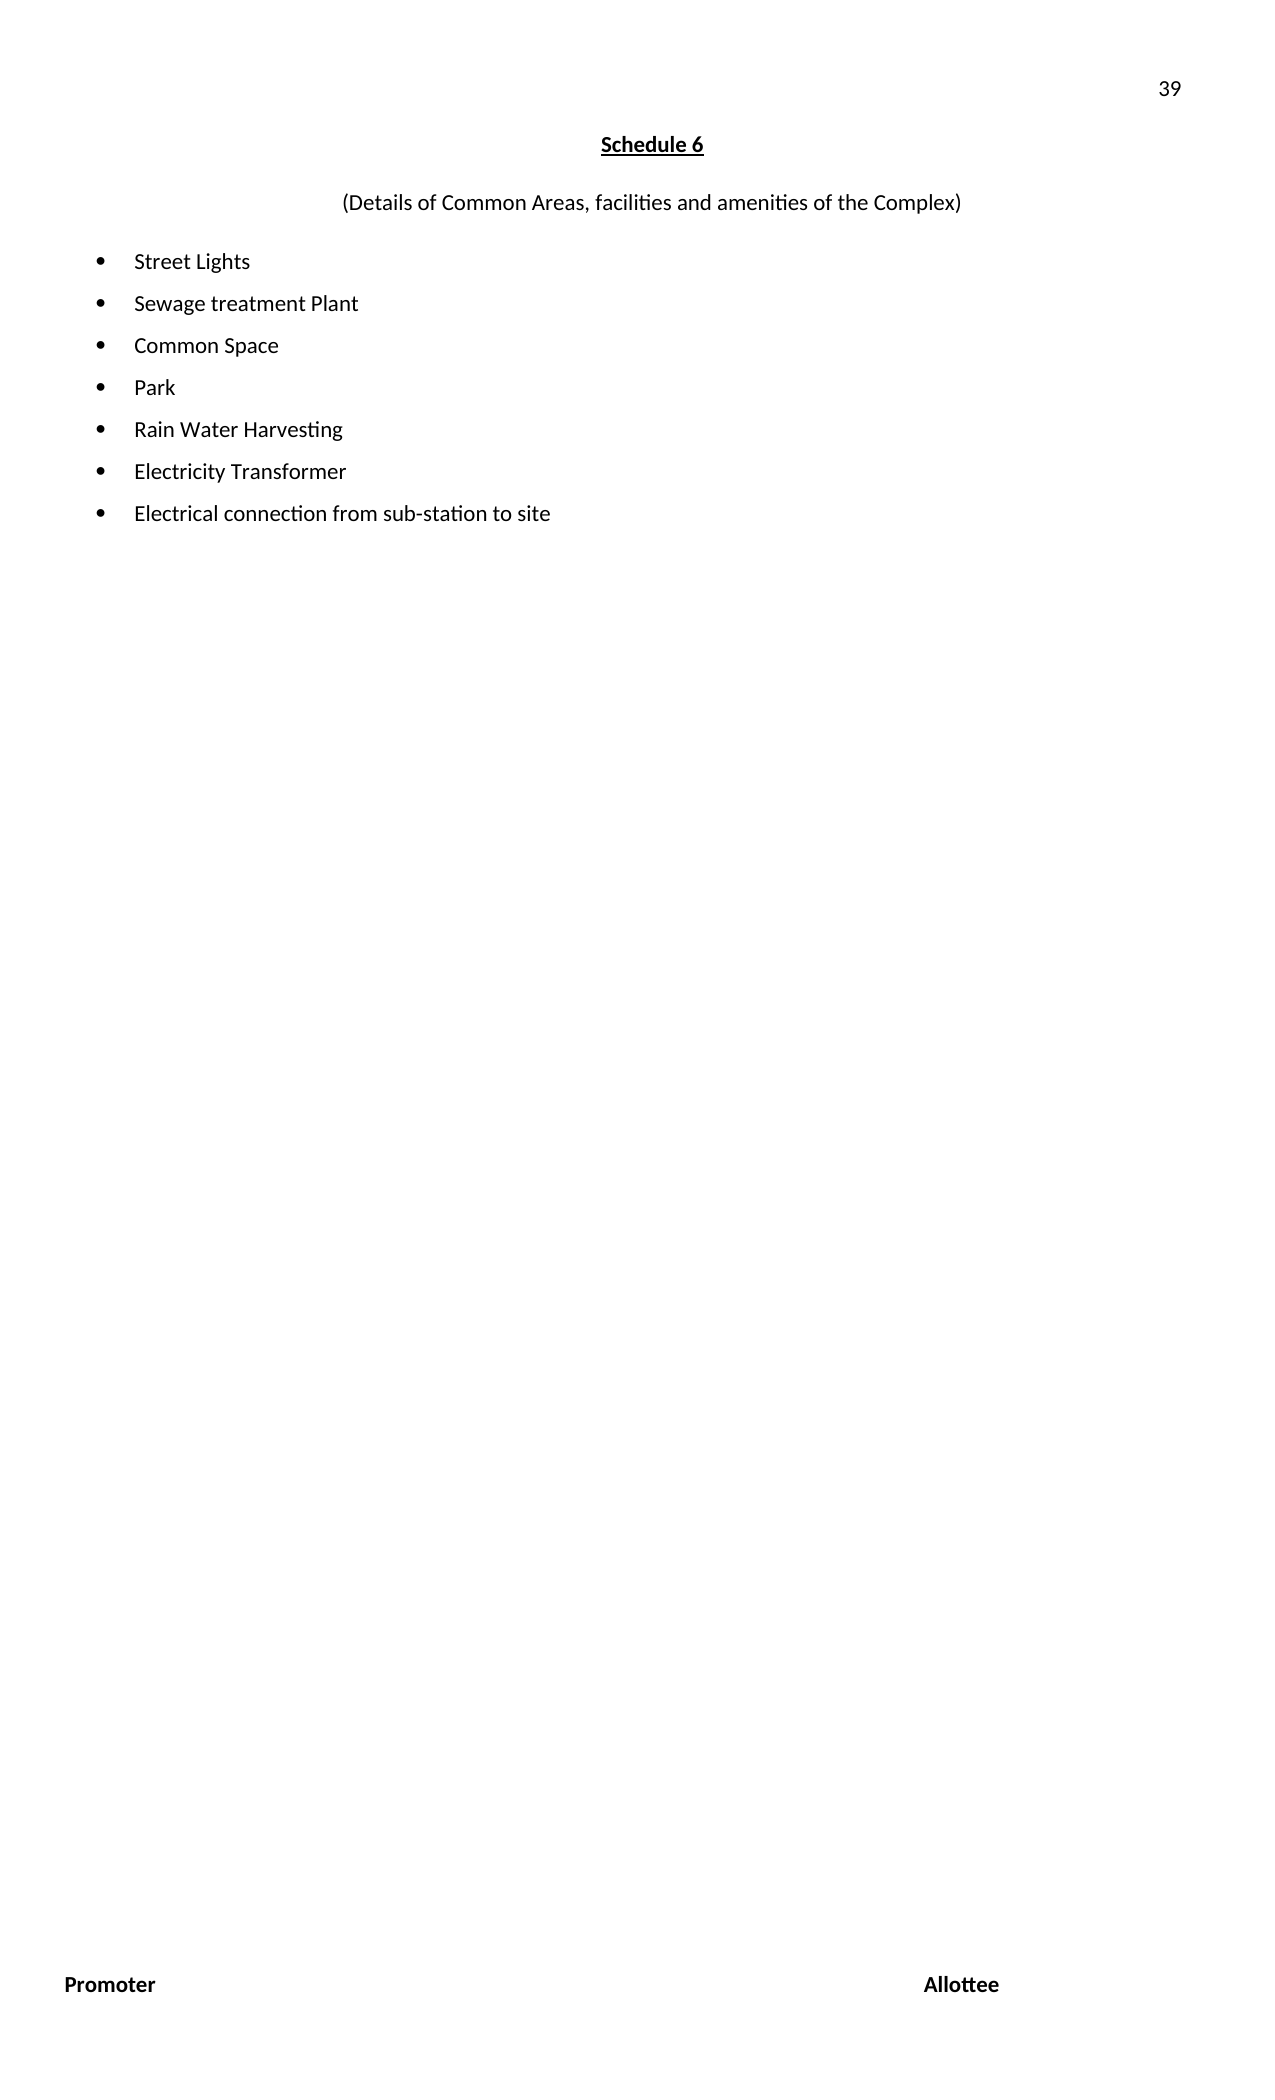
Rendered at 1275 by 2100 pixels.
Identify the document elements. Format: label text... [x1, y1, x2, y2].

list Common Space [97, 331, 1245, 359]
text (Details of Common Areas, facilities and amenities of the Complex) [59, 188, 1245, 217]
list Electrical connection from sub-station to site [97, 499, 1245, 527]
list Street Lights [97, 247, 1245, 275]
text Schedule 6 [59, 130, 1245, 158]
list Rain Water Harvesting [97, 415, 1245, 443]
list Park [97, 373, 1245, 401]
list Sewage treatment Plant [97, 289, 1245, 317]
list Electricity Transformer [97, 457, 1245, 485]
